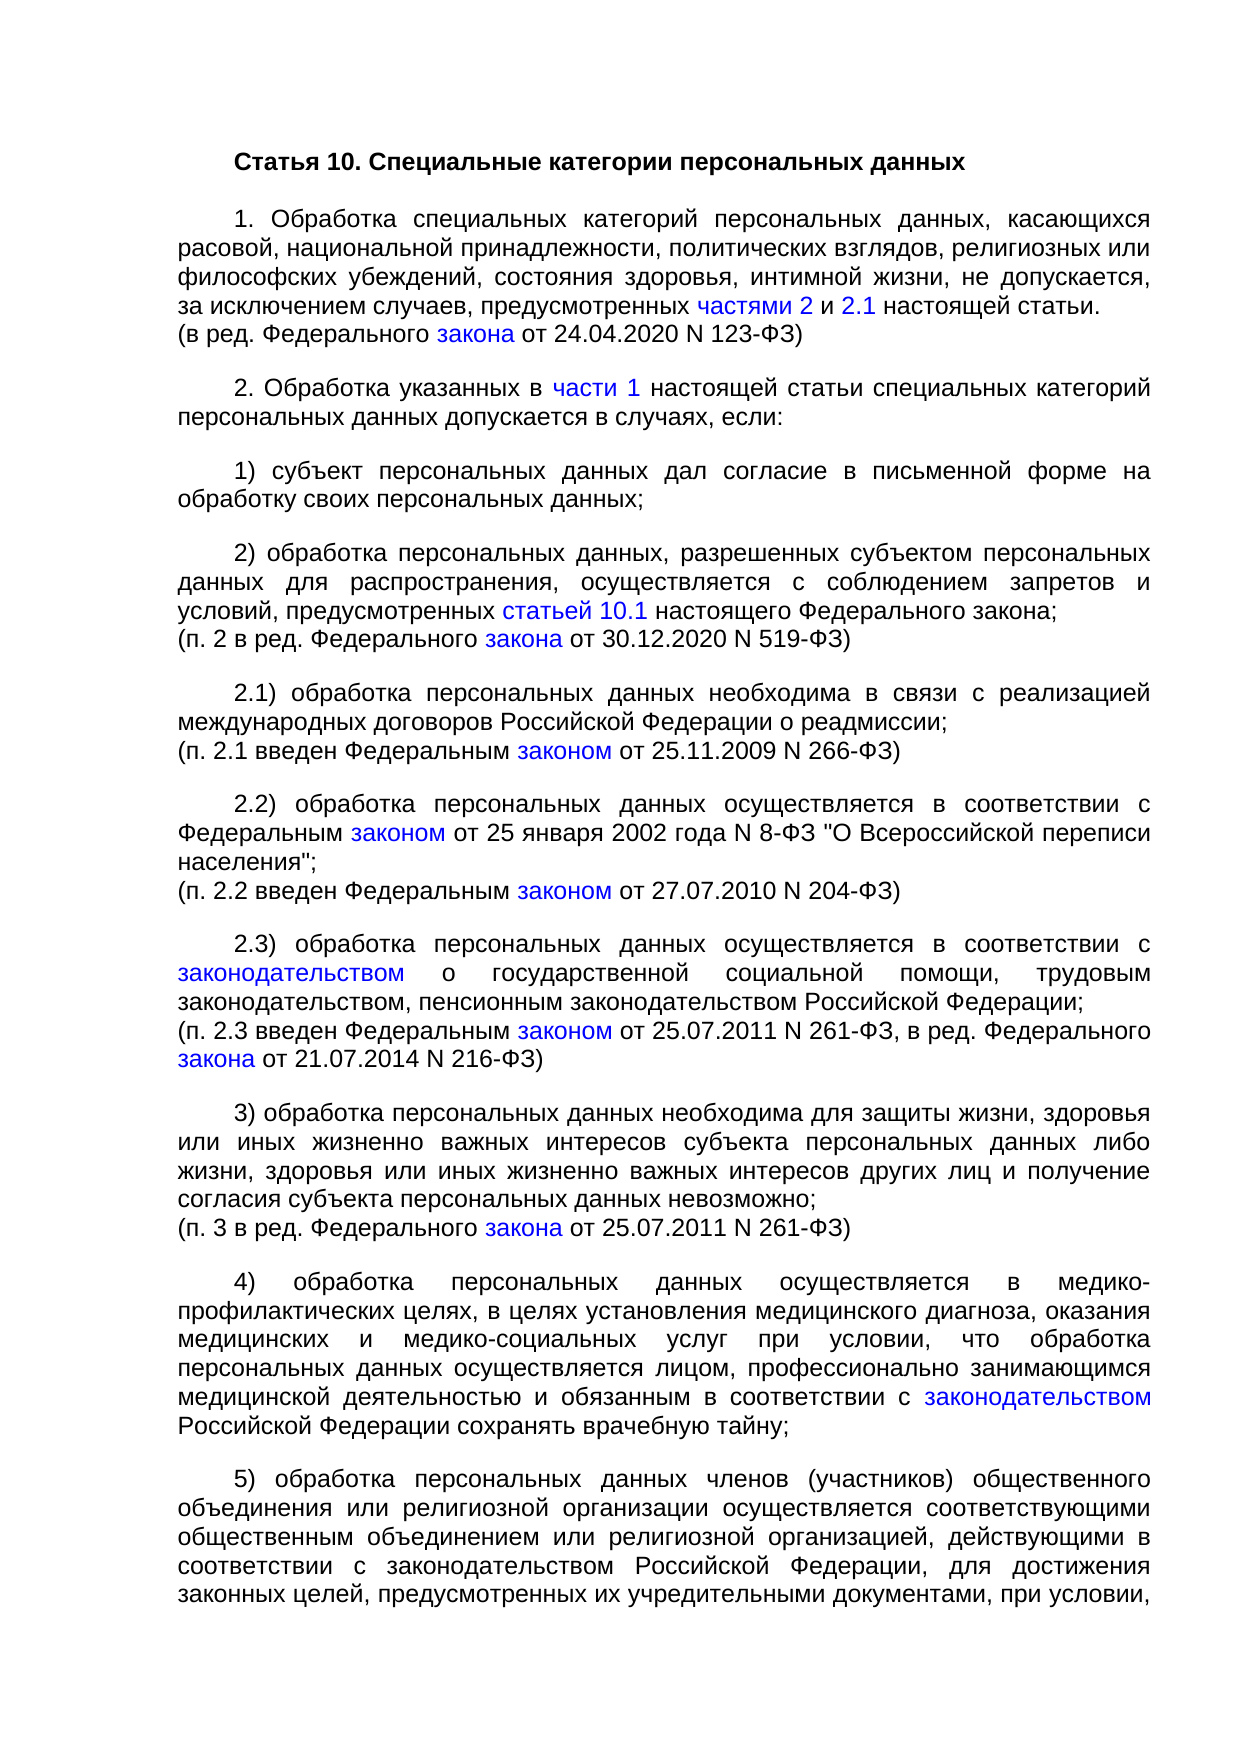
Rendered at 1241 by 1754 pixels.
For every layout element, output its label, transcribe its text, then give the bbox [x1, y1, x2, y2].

text (п. 2.1 введен Федеральным законом от 25.11.2009 N 266-ФЗ) [177, 736, 1152, 764]
text 3) обработка персональных данных необходима для защиты жизни, здоровья или иных жизненно важных интересов субъекта персональных данных либо жизни, здоровья или иных жизненно важных интересов других лиц и получение согласия субъекта персональных данных невозможно; [177, 1098, 1152, 1213]
text 2.2) обработка персональных данных осуществляется в соответствии с Федеральным законом от 25 января 2002 года N 8-ФЗ "О Всероссийской переписи населения"; [177, 789, 1152, 876]
text (п. 2 в ред. Федерального закона от 30.12.2020 N 519-ФЗ) [177, 624, 1152, 653]
text 2. Обработка указанных в части 1 настоящей статьи специальных категорий персональных данных допускается в случаях, если: [177, 373, 1152, 431]
text (п. 2.3 введен Федеральным законом от 25.07.2011 N 261-ФЗ, в ред. Федерального закона от 21.07.2014 N 216-ФЗ) [177, 1016, 1152, 1073]
text (п. 2.2 введен Федеральным законом от 27.07.2010 N 204-ФЗ) [177, 876, 1152, 904]
text (п. 3 в ред. Федерального закона от 25.07.2011 N 261-ФЗ) [177, 1213, 1152, 1242]
title Статья 10. Специальные категории персональных данных [177, 147, 1152, 176]
text 1. Обработка специальных категорий персональных данных, касающихся расовой, национальной принадлежности, политических взглядов, религиозных или философских убеждений, состояния здоровья, интимной жизни, не допускается, за исключением случаев, предусмотренных частями 2 и 2.1 настоящей статьи. [177, 204, 1152, 319]
text 2.3) обработка персональных данных осуществляется в соответствии с законодательством о государственной социальной помощи, трудовым законодательством, пенсионным законодательством Российской Федерации; [177, 929, 1152, 1016]
text (в ред. Федерального закона от 24.04.2020 N 123-ФЗ) [177, 319, 1152, 348]
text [177, 1464, 1152, 1608]
text 1) субъект персональных данных дал согласие в письменной форме на обработку своих персональных данных; [177, 456, 1152, 513]
text 2.1) обработка персональных данных необходима в связи с реализацией международных договоров Российской Федерации о реадмиссии; [177, 678, 1152, 736]
text 4) обработка персональных данных осуществляется в медико-профилактических целях, в целях установления медицинского диагноза, оказания медицинских и медико-социальных услуг при условии, что обработка персональных данных осуществляется лицом, профессионально занимающимся медицинской деятельностью и обязанным в соответствии с законодательством Российской Федерации сохранять врачебную тайну; [177, 1267, 1152, 1439]
text 2) обработка персональных данных, разрешенных субъектом персональных данных для распространения, осуществляется с соблюдением запретов и условий, предусмотренных статьей 10.1 настоящего Федерального закона; [177, 538, 1152, 624]
